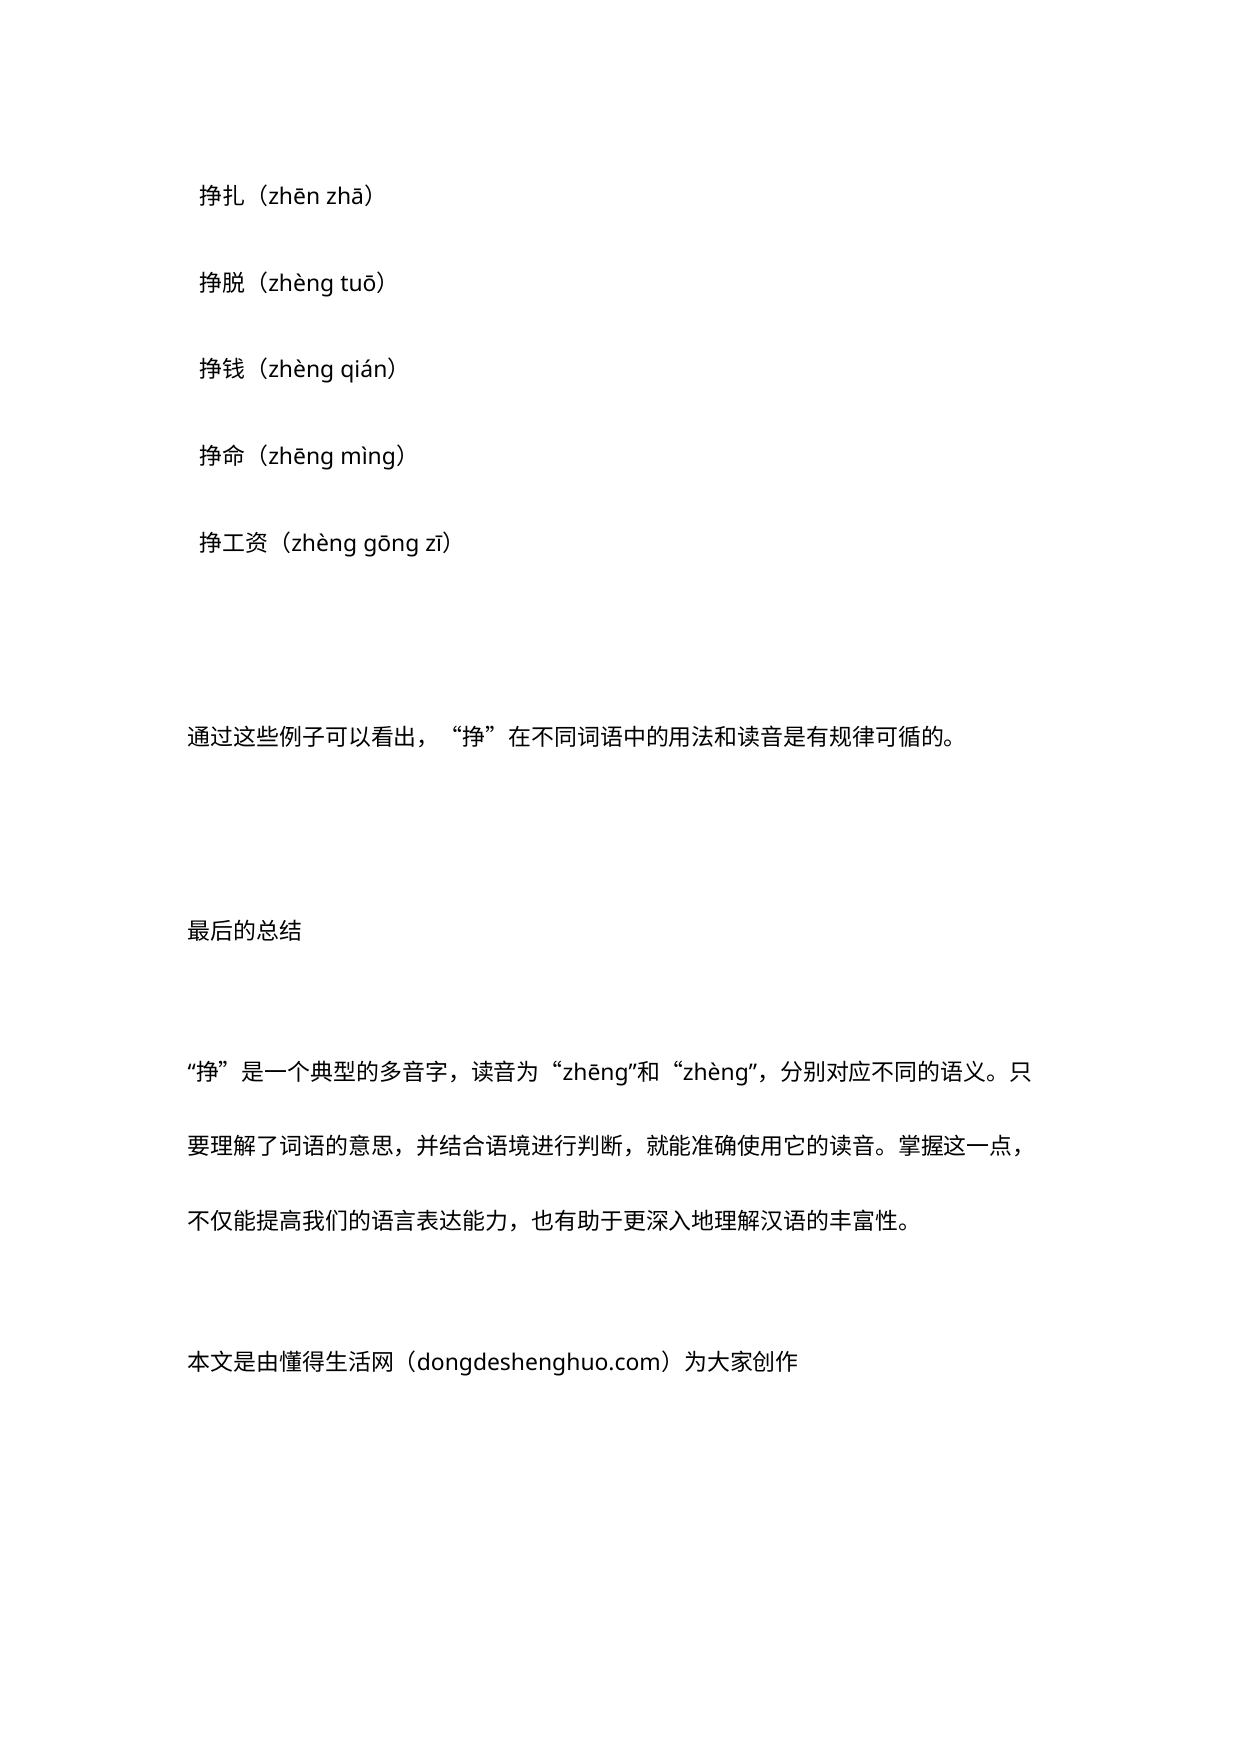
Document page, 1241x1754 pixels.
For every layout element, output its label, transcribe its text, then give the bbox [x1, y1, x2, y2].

text 挣扎（zhēn zhā） [187, 162, 1053, 227]
text 挣脱（zhèng tuō） [187, 249, 1053, 314]
text 通过这些例子可以看出，“挣”在不同词语中的用法和读音是有规律可循的。 [187, 703, 1053, 768]
text 挣钱（zhèng qián） [187, 335, 1053, 400]
text 挣命（zhēng mìng） [187, 422, 1053, 487]
text 本文是由懂得生活网（dongdeshenghuo.com）为大家创作 [187, 1327, 1053, 1392]
text 挣工资（zhèng gōng zī） [187, 509, 1053, 574]
text “挣”是一个典型的多音字，读音为“zhēng”和“zhèng”，分别对应不同的语义。只要理解了词语的意思，并结合语境进行判断，就能准确使用它的读音。掌握这一点，不仅能提高我们的语言表达能力，也有助于更深入地理解汉语的丰富性。 [187, 1038, 1053, 1252]
text 最后的总结 [187, 897, 1053, 962]
